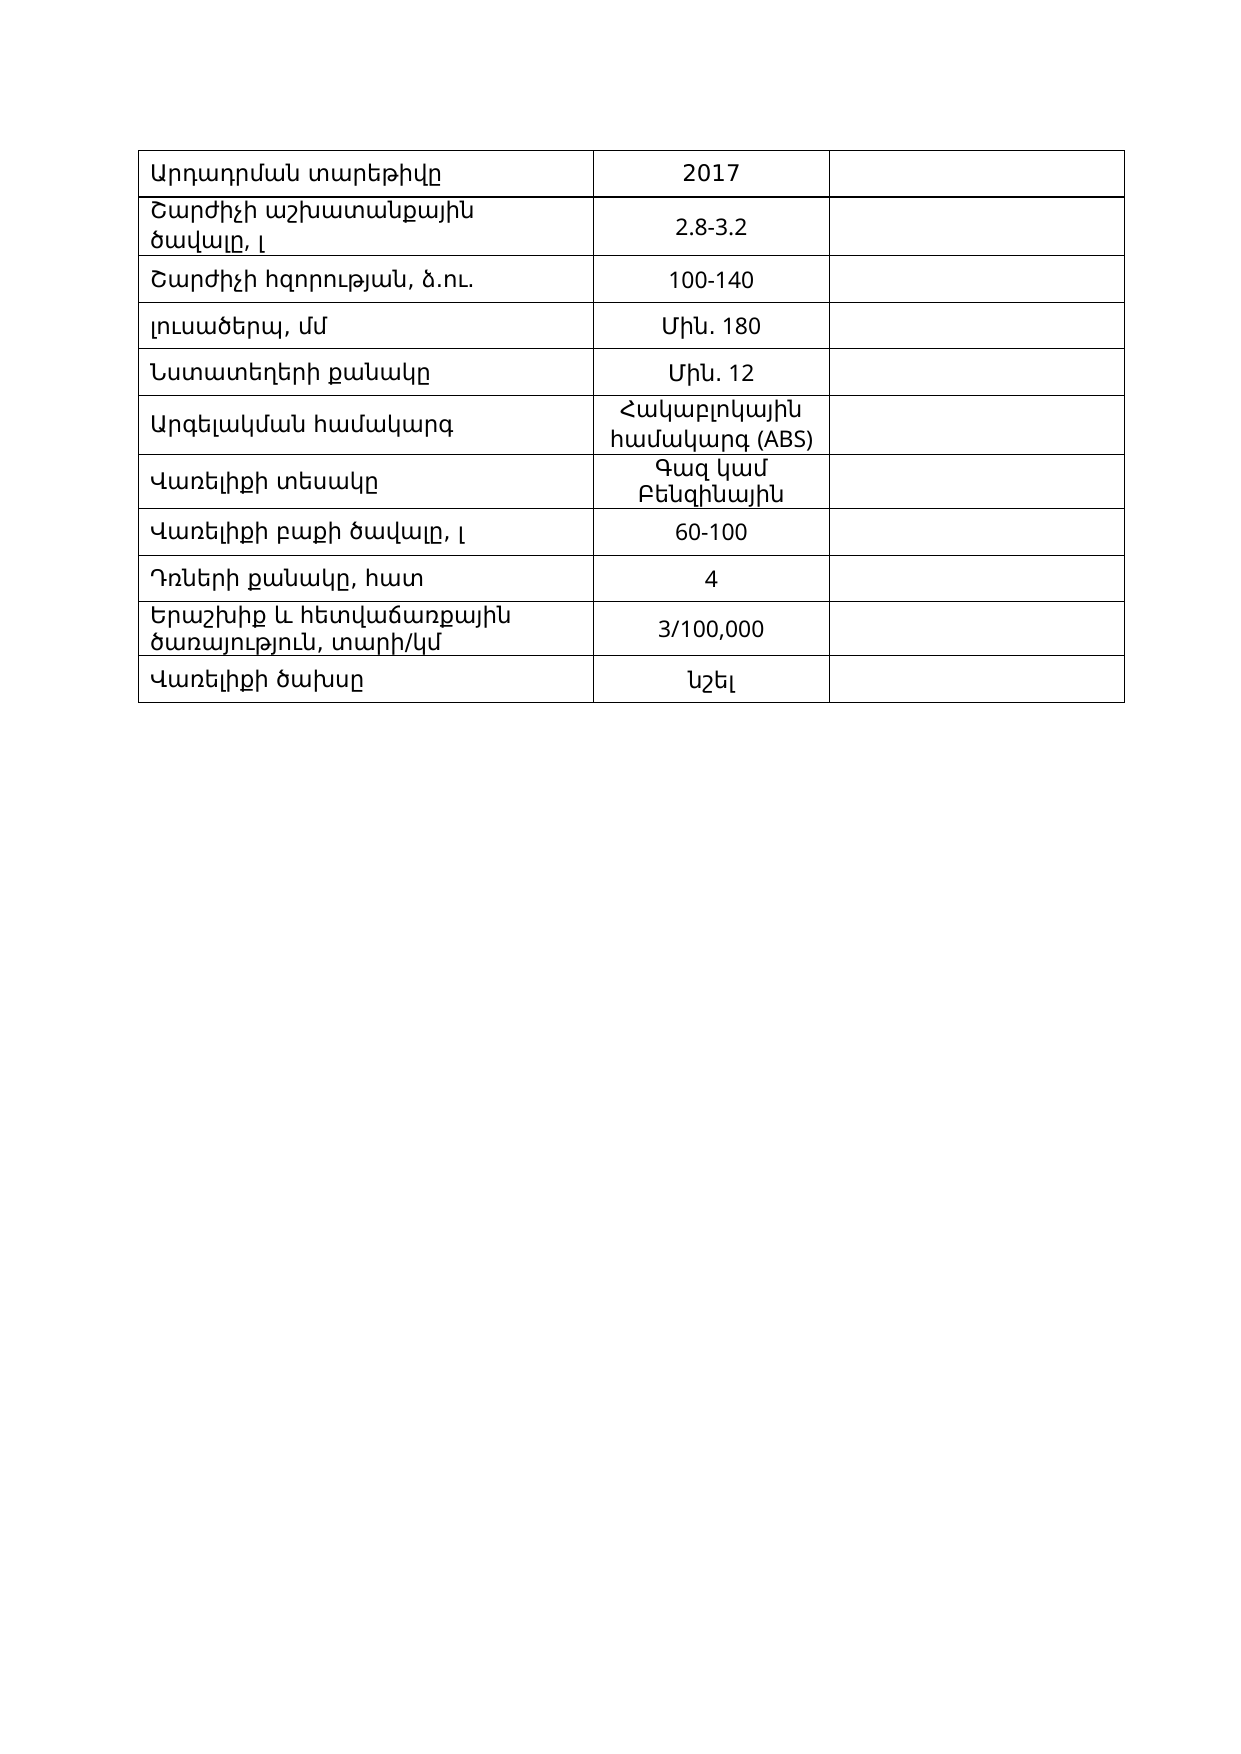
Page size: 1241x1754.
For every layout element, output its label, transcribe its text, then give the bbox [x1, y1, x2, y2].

table_cell նշել [594, 656, 829, 702]
table_cell Հակաբլոկային համակարգ (ABS) [594, 396, 829, 454]
table_cell [830, 656, 1124, 702]
table_cell Մին. 180 [594, 303, 829, 348]
table_cell Վառելիքի ծախսը [139, 656, 593, 702]
table_cell Շարժիչի հզորության, ձ.ու. [139, 256, 593, 302]
table_cell Շարժիչի աշխատանքային ծավալը, լ [139, 198, 593, 255]
table_cell լուսածերպ, մմ [139, 303, 593, 348]
table_cell Դռների քանակը, հատ [139, 556, 593, 601]
table_cell [830, 509, 1124, 554]
table_cell Վառելիքի տեսակը [139, 455, 593, 508]
table_cell Գազ կամ Բենզինային [594, 455, 829, 508]
table_cell 2017 [594, 151, 829, 196]
table_cell Նստատեղերի քանակը [139, 349, 593, 395]
table_cell [830, 602, 1124, 655]
table_cell [830, 396, 1124, 454]
table_cell 100-140 [594, 256, 829, 302]
table_cell Արդադրման տարեթիվը [139, 151, 593, 196]
table_cell [830, 349, 1124, 395]
table_cell 3/100,000 [594, 602, 829, 655]
table_cell Երաշխիք և հետվաճառքային ծառայություն, տարի/կմ [139, 602, 593, 655]
table_cell 4 [594, 556, 829, 601]
table_cell [830, 198, 1124, 255]
table_cell [830, 151, 1124, 196]
table_cell 60-100 [594, 509, 829, 554]
table_cell [830, 256, 1124, 302]
table_cell Մին. 12 [594, 349, 829, 395]
table_cell Արգելակման համակարգ [139, 396, 593, 454]
table_cell Վառելիքի բաքի ծավալը, լ [139, 509, 593, 554]
table_cell [830, 455, 1124, 508]
table_cell [830, 303, 1124, 348]
table_cell 2.8-3.2 [594, 198, 829, 255]
table_cell [830, 556, 1124, 601]
